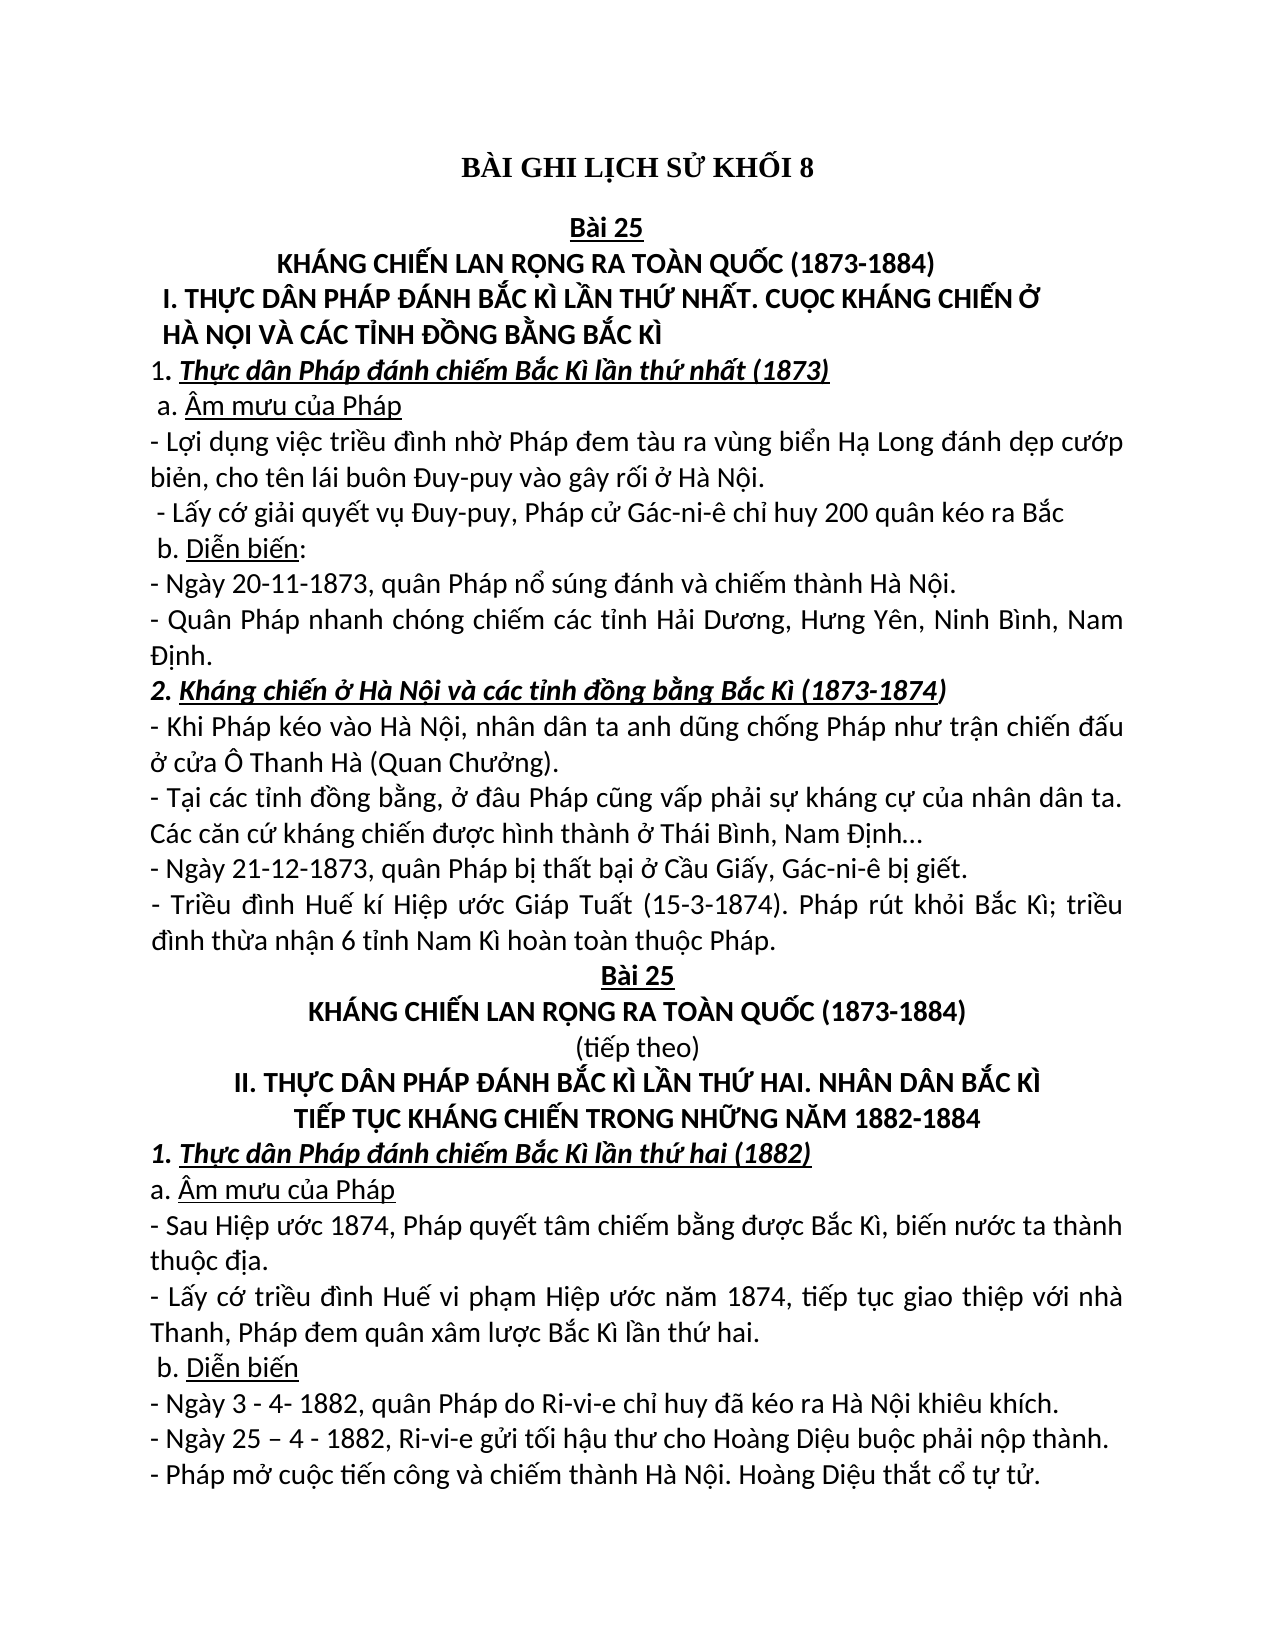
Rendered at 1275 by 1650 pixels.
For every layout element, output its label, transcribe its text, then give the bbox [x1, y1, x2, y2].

text a. Âm mưu của Pháp [150, 1171, 1125, 1207]
text KHÁNG CHIẾN LAN RỘNG RA TOÀN QUỐC (1873-1884) [150, 993, 1125, 1029]
text II. THỰC DÂN PHÁP ĐÁNH BẮC KÌ LẦN THỨ HAI. NHÂN DÂN BẮC KÌ [150, 1064, 1125, 1100]
text - Tại các tỉnh đồng bằng, ở đâu Pháp cũng vấp phải sự kháng cự của nhân dân ta. Các căn cứ kháng chiến được hình thành ở Thái Bình, Nam Định… [150, 779, 1125, 851]
text - Lấy cớ giải quyết vụ Đuy-puy, Pháp cử Gác-ni-ê chỉ huy 200 quân kéo ra Bắc [150, 494, 1125, 530]
text BÀI GHI LỊCH SỬ KHỐI 8 [150, 150, 1125, 183]
text b. Diễn biến: [150, 530, 1125, 566]
text 2. Kháng chiến ở Hà Nội và các tỉnh đồng bằng Bắc Kì (1873-1874) [150, 672, 1125, 708]
text - Sau Hiệp ước 1874, Pháp quyết tâm chiếm bằng được Bắc Kì, biến nước ta thành thuộc địa. [150, 1207, 1125, 1278]
text - Ngày 21-12-1873, quân Pháp bị thất bại ở Cầu Giấy, Gác-ni-ê bị giết. [150, 851, 1125, 886]
text Bài 25 [150, 957, 1125, 993]
text KHÁNG CHIẾN LAN RỘNG RA TOÀN QUỐC (1873-1884) [162, 245, 1050, 281]
text 1. Thực dân Pháp đánh chiếm Bắc Kì lần thứ nhất (1873) [150, 352, 1125, 387]
text - Triều đình Huế kí Hiệp ước Giáp Tuất (15-3-1874). Pháp rút khỏi Bắc Kì; triều đình thừa nhận 6 tỉnh Nam Kì hoàn toàn thuộc Pháp. [151, 886, 1125, 957]
text - Quân Pháp nhanh chóng chiếm các tỉnh Hải Dương, Hưng Yên, Ninh Bình, Nam Định. [150, 601, 1125, 672]
text - Ngày 20-11-1873, quân Pháp nổ súng đánh và chiếm thành Hà Nội. [150, 566, 1125, 601]
text - Pháp mở cuộc tiến công và chiếm thành Hà Nội. Hoàng Diệu thắt cổ tự tử. [150, 1456, 1125, 1492]
text I. THỰC DÂN PHÁP ĐÁNH BẮC KÌ LẦN THỨ NHẤT. CUỘC KHÁNG CHIẾN Ở HÀ NỘI VÀ CÁC TỈNH ĐỒNG BẰNG BẮC KÌ [162, 281, 1050, 352]
text Bài 25 [162, 209, 1050, 245]
text b. Diễn biến [150, 1349, 1125, 1385]
text - Ngày 3 - 4- 1882, quân Pháp do Ri-vi-e chỉ huy đã kéo ra Hà Nội khiêu khích. [150, 1385, 1125, 1421]
text - Lấy cớ triều đình Huế vi phạm Hiệp ước năm 1874, tiếp tục giao thiệp với nhà Thanh, Pháp đem quân xâm lược Bắc Kì lần thứ hai. [150, 1278, 1125, 1349]
text - Ngày 25 – 4 - 1882, Ri-vi-e gửi tối hậu thư cho Hoàng Diệu buộc phải nộp thành. [150, 1421, 1125, 1456]
text - Lợi dụng việc triều đình nhờ Pháp đem tàu ra vùng biển Hạ Long đánh dẹp cướp biẻn, cho tên lái buôn Đuy-puy vào gây rối ở Hà Nội. [150, 423, 1125, 494]
text TIẾP TỤC KHÁNG CHIẾN TRONG NHỮNG NĂM 1882-1884 [150, 1100, 1125, 1136]
text (tiếp theo) [150, 1029, 1125, 1064]
text 1. Thực dân Pháp đánh chiếm Bắc Kì lần thứ hai (1882) [150, 1136, 1125, 1171]
text a. Âm mưu của Pháp [150, 387, 1125, 423]
text - Khi Pháp kéo vào Hà Nội, nhân dân ta anh dũng chống Pháp như trận chiến đấu ở cửa Ô Thanh Hà (Quan Chưởng). [150, 708, 1125, 779]
